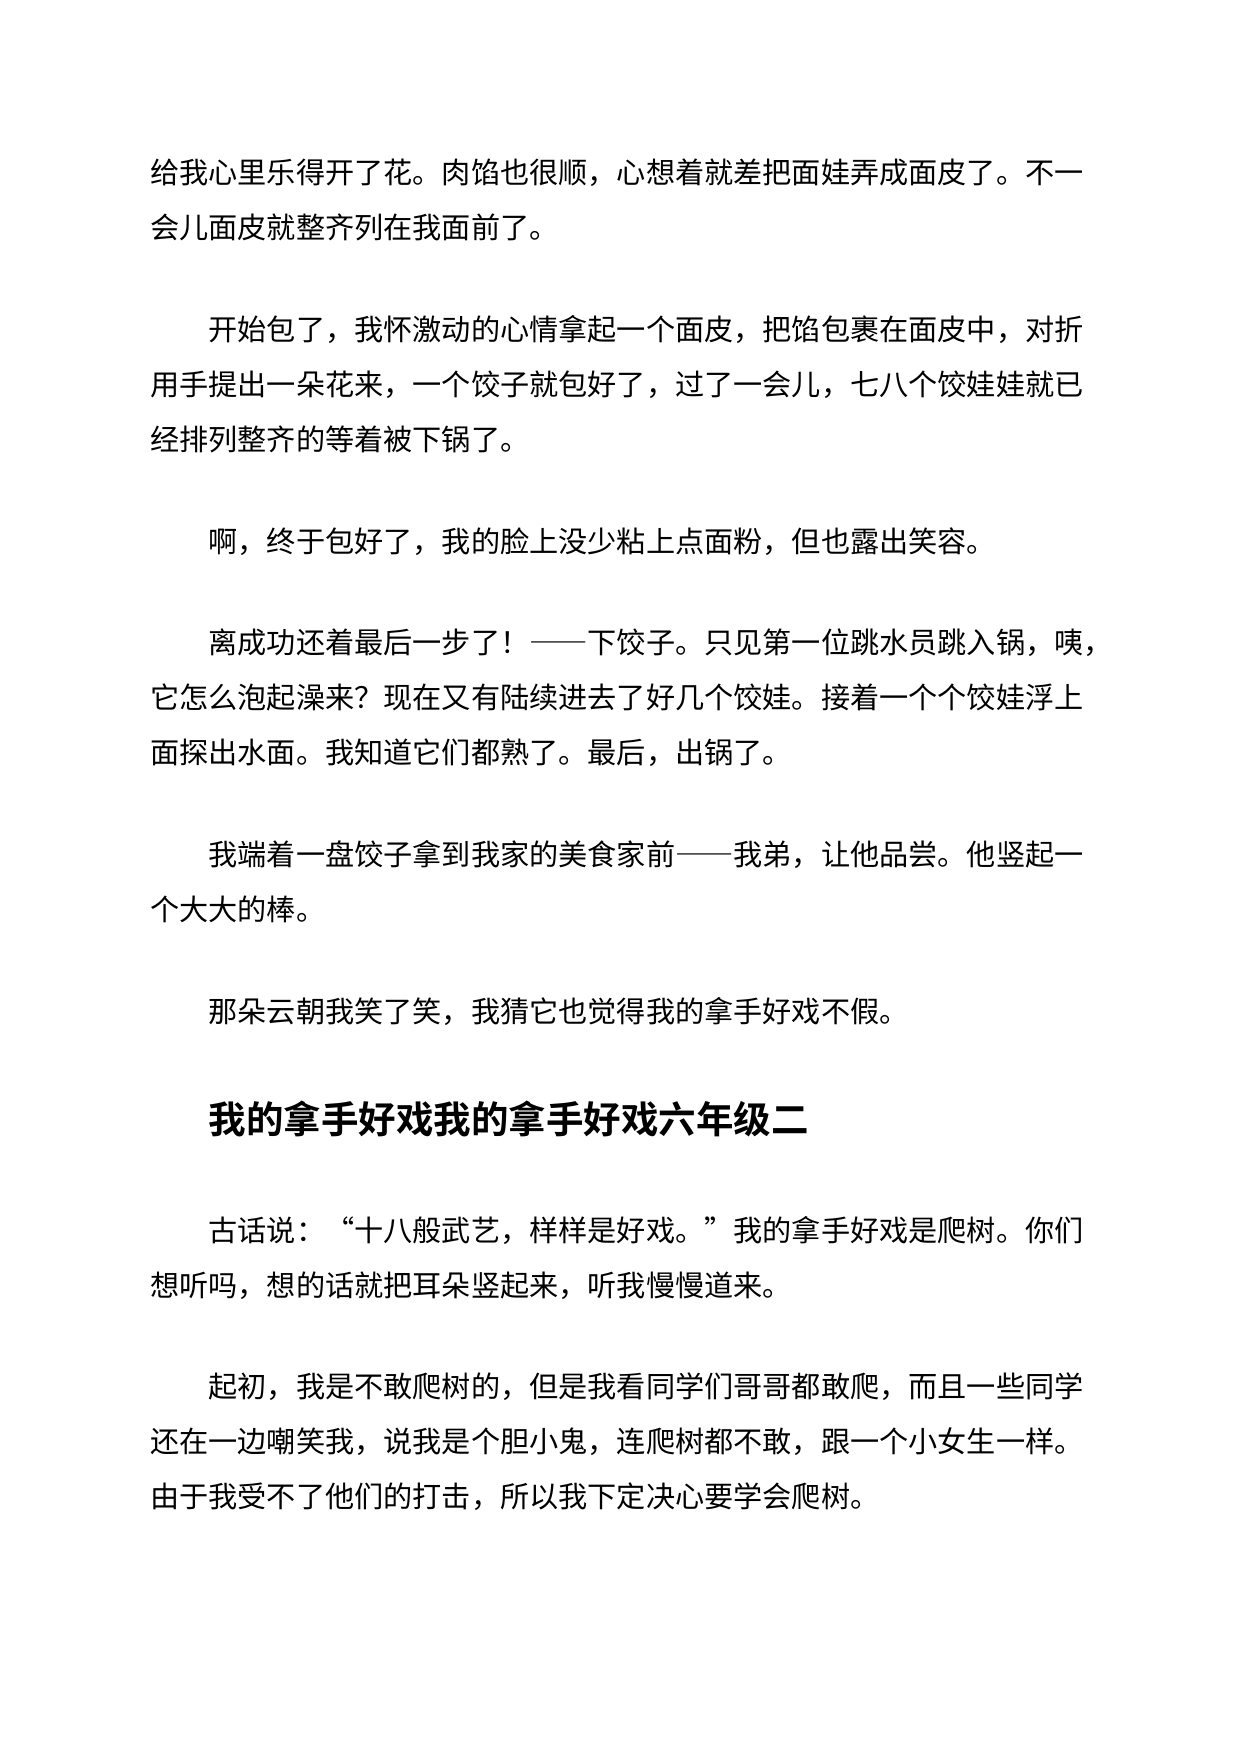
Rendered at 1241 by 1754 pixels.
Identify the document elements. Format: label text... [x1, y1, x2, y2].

text 啊，终于包好了，我的脸上没少粘上点面粉，但也露出笑容。 [150, 518, 1090, 561]
text 我的拿手好戏我的拿手好戏六年级二 [150, 1090, 1090, 1144]
text 那朵云朝我笑了笑，我猜它也觉得我的拿手好戏不假。 [150, 988, 1090, 1031]
text 开始包了，我怀激动的心情拿起一个面皮，把馅包裹在面皮中，对折用手提出一朵花来，一个饺子就包好了，过了一会儿，七八个饺娃娃就已经排列整齐的等着被下锅了。 [150, 307, 1090, 459]
text 离成功还着最后一步了！——下饺子。只见第一位跳水员跳入锅，咦，它怎么泡起澡来？现在又有陆续进去了好几个饺娃。接着一个个饺娃浮上面探出水面。我知道它们都熟了。最后，出锅了。 [150, 620, 1090, 772]
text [150, 150, 1090, 247]
text 我端着一盘饺子拿到我家的美食家前——我弟，让他品尝。他竖起一个大大的棒。 [150, 832, 1090, 929]
text 起初，我是不敢爬树的，但是我看同学们哥哥都敢爬，而且一些同学还在一边嘲笑我，说我是个胆小鬼，连爬树都不敢，跟一个小女生一样。由于我受不了他们的打击，所以我下定决心要学会爬树。 [150, 1364, 1090, 1516]
text 古话说：“十八般武艺，样样是好戏。”我的拿手好戏是爬树。你们想听吗，想的话就把耳朵竖起来，听我慢慢道来。 [150, 1207, 1090, 1304]
